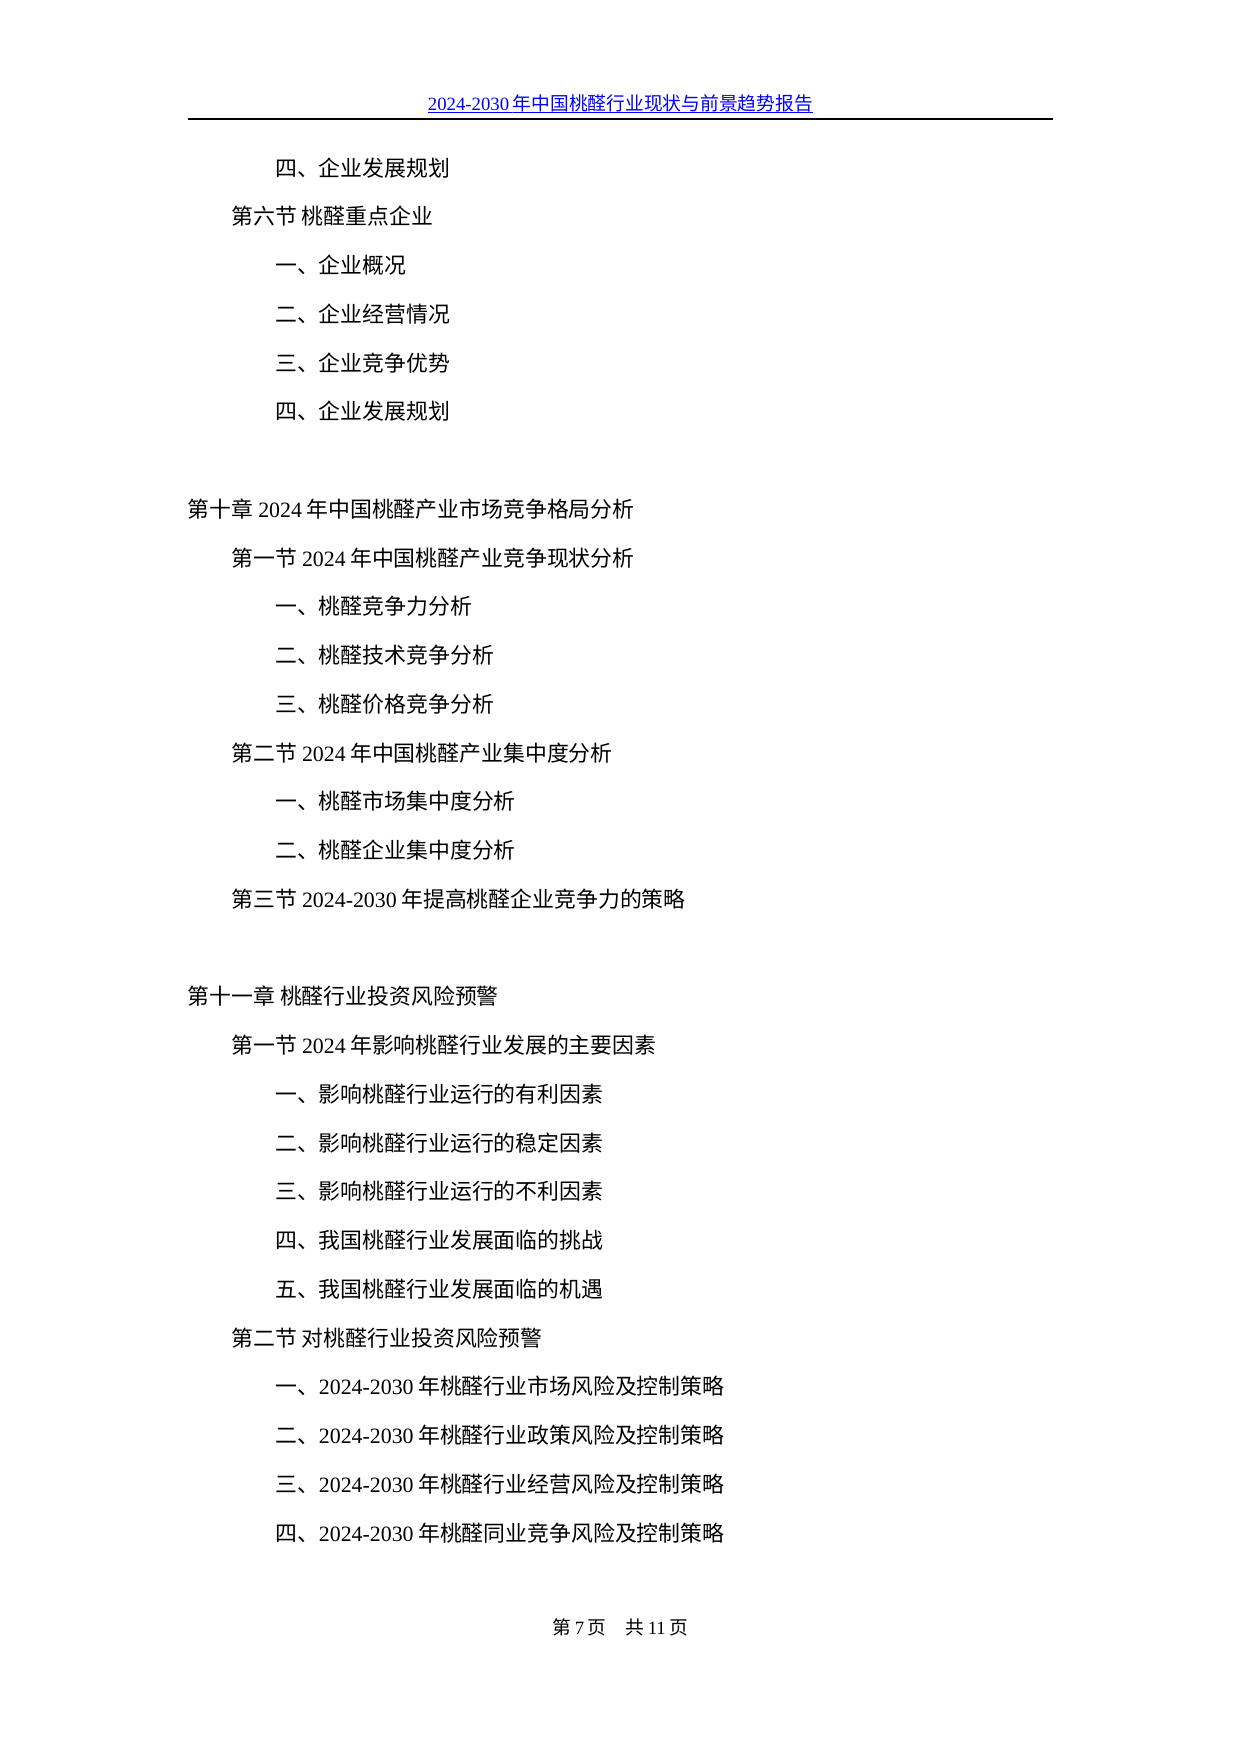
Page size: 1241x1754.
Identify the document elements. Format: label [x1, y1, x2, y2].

text [187, 150, 1053, 1548]
